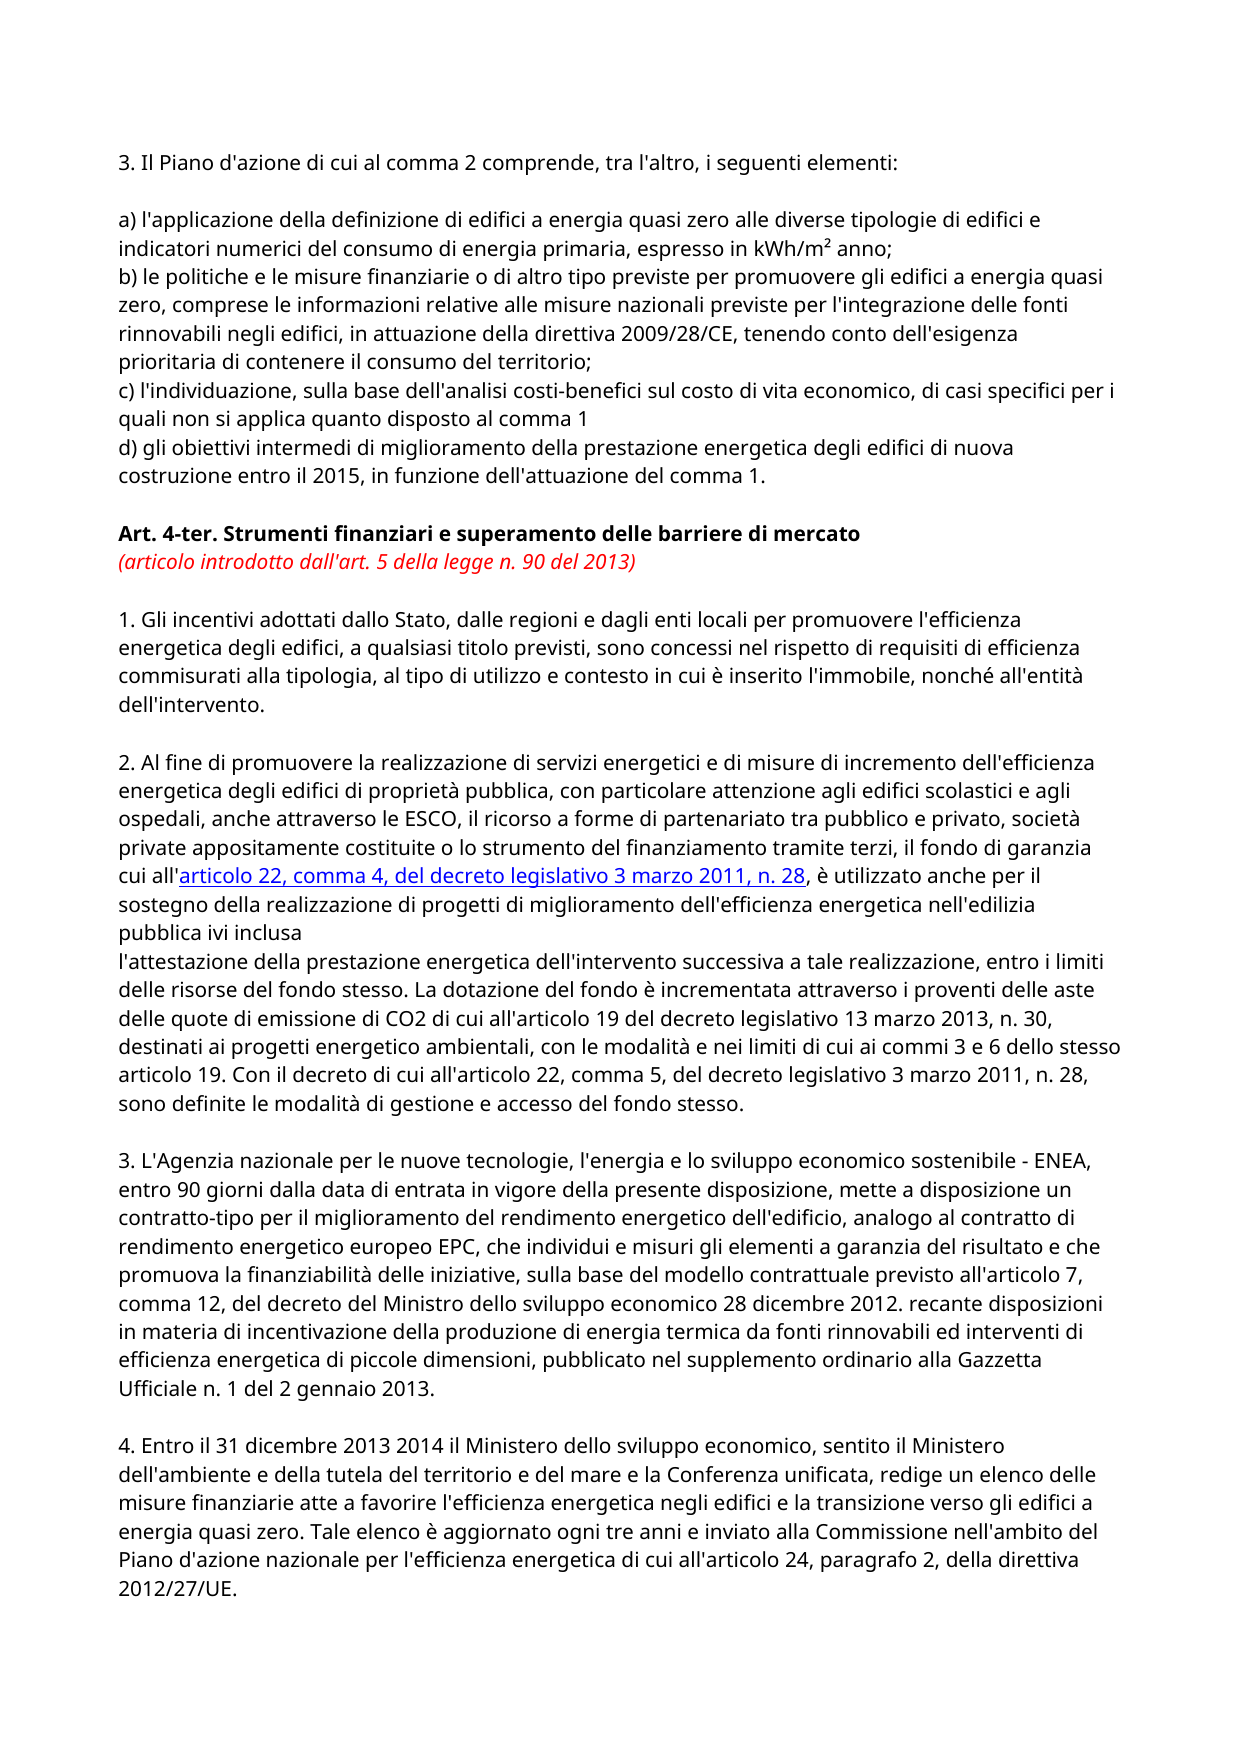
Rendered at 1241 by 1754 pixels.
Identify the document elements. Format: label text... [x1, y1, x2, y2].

text 4. Entro il 31 dicembre 2013 2014 il Ministero dello sviluppo economico, sentito il Ministero dell'ambiente e della tutela del territorio e del mare e la Conferenza unificata, redige un elenco delle misure finanziarie atte a favorire l'efficienza energetica negli edifici e la transizione verso gli edifici a energia quasi zero. Tale elenco è aggiornato ogni tre anni e inviato alla Commissione nell'ambito del Piano d'azione nazionale per l'efficienza energetica di cui all'articolo 24, paragrafo 2, della direttiva 2012/27/UE. [118, 1432, 1122, 1602]
text 3. L'Agenzia nazionale per le nuove tecnologie, l'energia e lo sviluppo economico sostenibile - ENEA, entro 90 giorni dalla data di entrata in vigore della presente disposizione, mette a disposizione un contratto-tipo per il miglioramento del rendimento energetico dell'edificio, analogo al contratto di rendimento energetico europeo EPC, che individui e misuri gli elementi a garanzia del risultato e che promuova la finanziabilità delle iniziative, sulla base del modello contrattuale previsto all'articolo 7, comma 12, del decreto del Ministro dello sviluppo economico 28 dicembre 2012. recante disposizioni in materia di incentivazione della produzione di energia termica da fonti rinnovabili ed interventi di efficienza energetica di piccole dimensioni, pubblicato nel supplemento ordinario alla Gazzetta Ufficiale n. 1 del 2 gennaio 2013. [118, 1147, 1122, 1402]
text Art. 4-ter. Strumenti finanziari e superamento delle barriere di mercato (articolo introdotto dall'art. 5 della legge n. 90 del 2013) [118, 519, 1122, 576]
text 1. Gli incentivi adottati dallo Stato, dalle regioni e dagli enti locali per promuovere l'efficienza energetica degli edifici, a qualsiasi titolo previsti, sono concessi nel rispetto di requisiti di efficienza commisurati alla tipologia, al tipo di utilizzo e contesto in cui è inserito l'immobile, nonché all'entità dell'intervento. [118, 605, 1122, 718]
text a) l'applicazione della definizione di edifici a energia quasi zero alle diverse tipologie di edifici e indicatori numerici del consumo di energia primaria, espresso in kWh/m² anno; b) le politiche e le misure finanziarie o di altro tipo previste per promuovere gli edifici a energia quasi zero, comprese le informazioni relative alle misure nazionali previste per l'integrazione delle fonti rinnovabili negli edifici, in attuazione della direttiva 2009/28/CE, tenendo conto dell'esigenza prioritaria di contenere il consumo del territorio; c) l'individuazione, sulla base dell'analisi costi-benefici sul costo di vita economico, di casi specifici per i quali non si applica quanto disposto al comma 1 d) gli obiettivi intermedi di miglioramento della prestazione energetica degli edifici di nuova costruzione entro il 2015, in funzione dell'attuazione del comma 1. [118, 205, 1122, 489]
text 3. Il Piano d'azione di cui al comma 2 comprende, tra l'altro, i seguenti elementi: [118, 148, 1122, 176]
text 2. Al fine di promuovere la realizzazione di servizi energetici e di misure di incremento dell'efficienza energetica degli edifici di proprietà pubblica, con particolare attenzione agli edifici scolastici e agli ospedali, anche attraverso le ESCO, il ricorso a forme di partenariato tra pubblico e privato, società private appositamente costituite o lo strumento del finanziamento tramite terzi, il fondo di garanzia cui all'articolo 22, comma 4, del decreto legislativo 3 marzo 2011, n. 28, è utilizzato anche per il sostegno della realizzazione di progetti di miglioramento dell'efficienza energetica nell'edilizia pubblica ivi inclusa l'attestazione della prestazione energetica dell'intervento successiva a tale realizzazione, entro i limiti delle risorse del fondo stesso. La dotazione del fondo è incrementata attraverso i proventi delle aste delle quote di emissione di CO2 di cui all'articolo 19 del decreto legislativo 13 marzo 2013, n. 30, destinati ai progetti energetico ambientali, con le modalità e nei limiti di cui ai commi 3 e 6 dello stesso articolo 19. Con il decreto di cui all'articolo 22, comma 5, del decreto legislativo 3 marzo 2011, n. 28, sono definite le modalità di gestione e accesso del fondo stesso. [118, 748, 1122, 1117]
